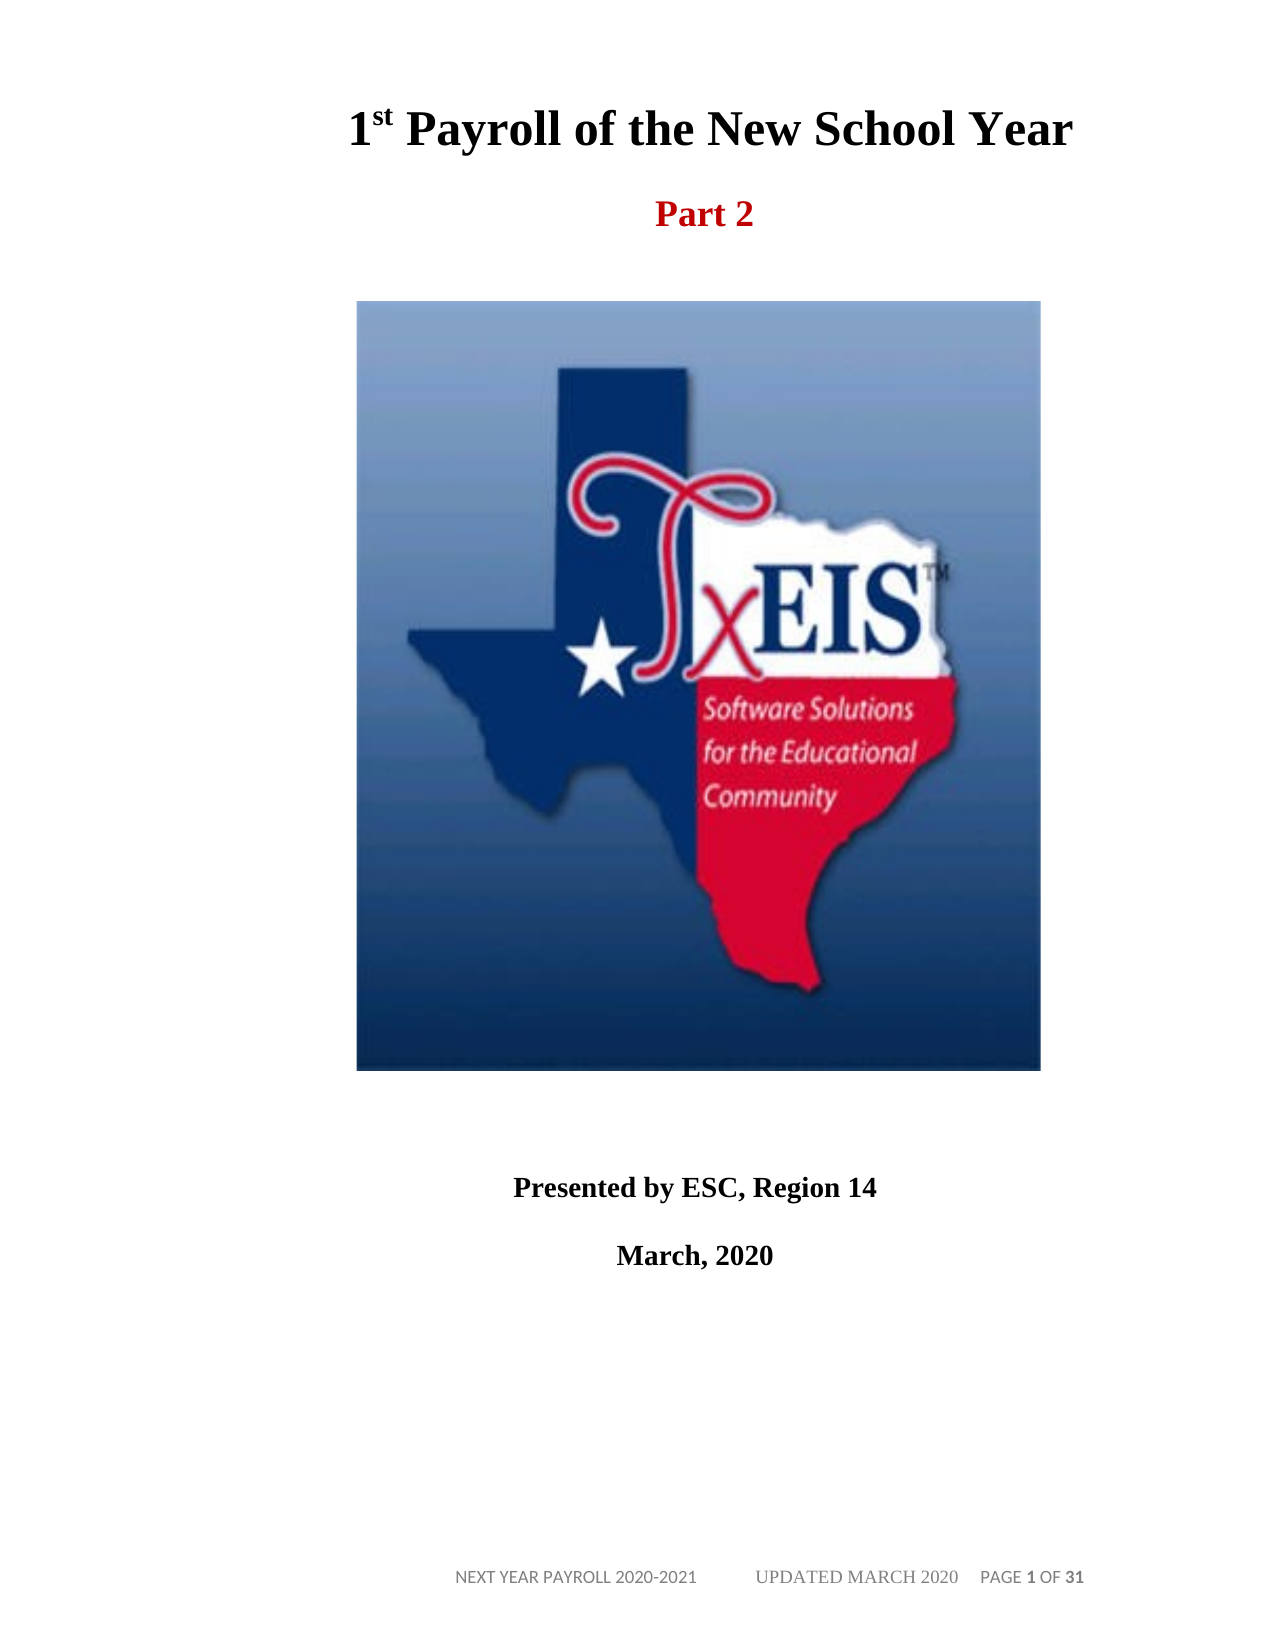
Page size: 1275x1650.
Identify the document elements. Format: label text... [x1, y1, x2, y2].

text Presented by ESC, Region 14 [142, 1171, 1127, 1204]
text Part 2 [141, 192, 1127, 235]
picture [356, 301, 1041, 1071]
text March, 2020 [142, 1238, 1127, 1271]
text 1st Payroll of the New School Year [141, 98, 1073, 156]
